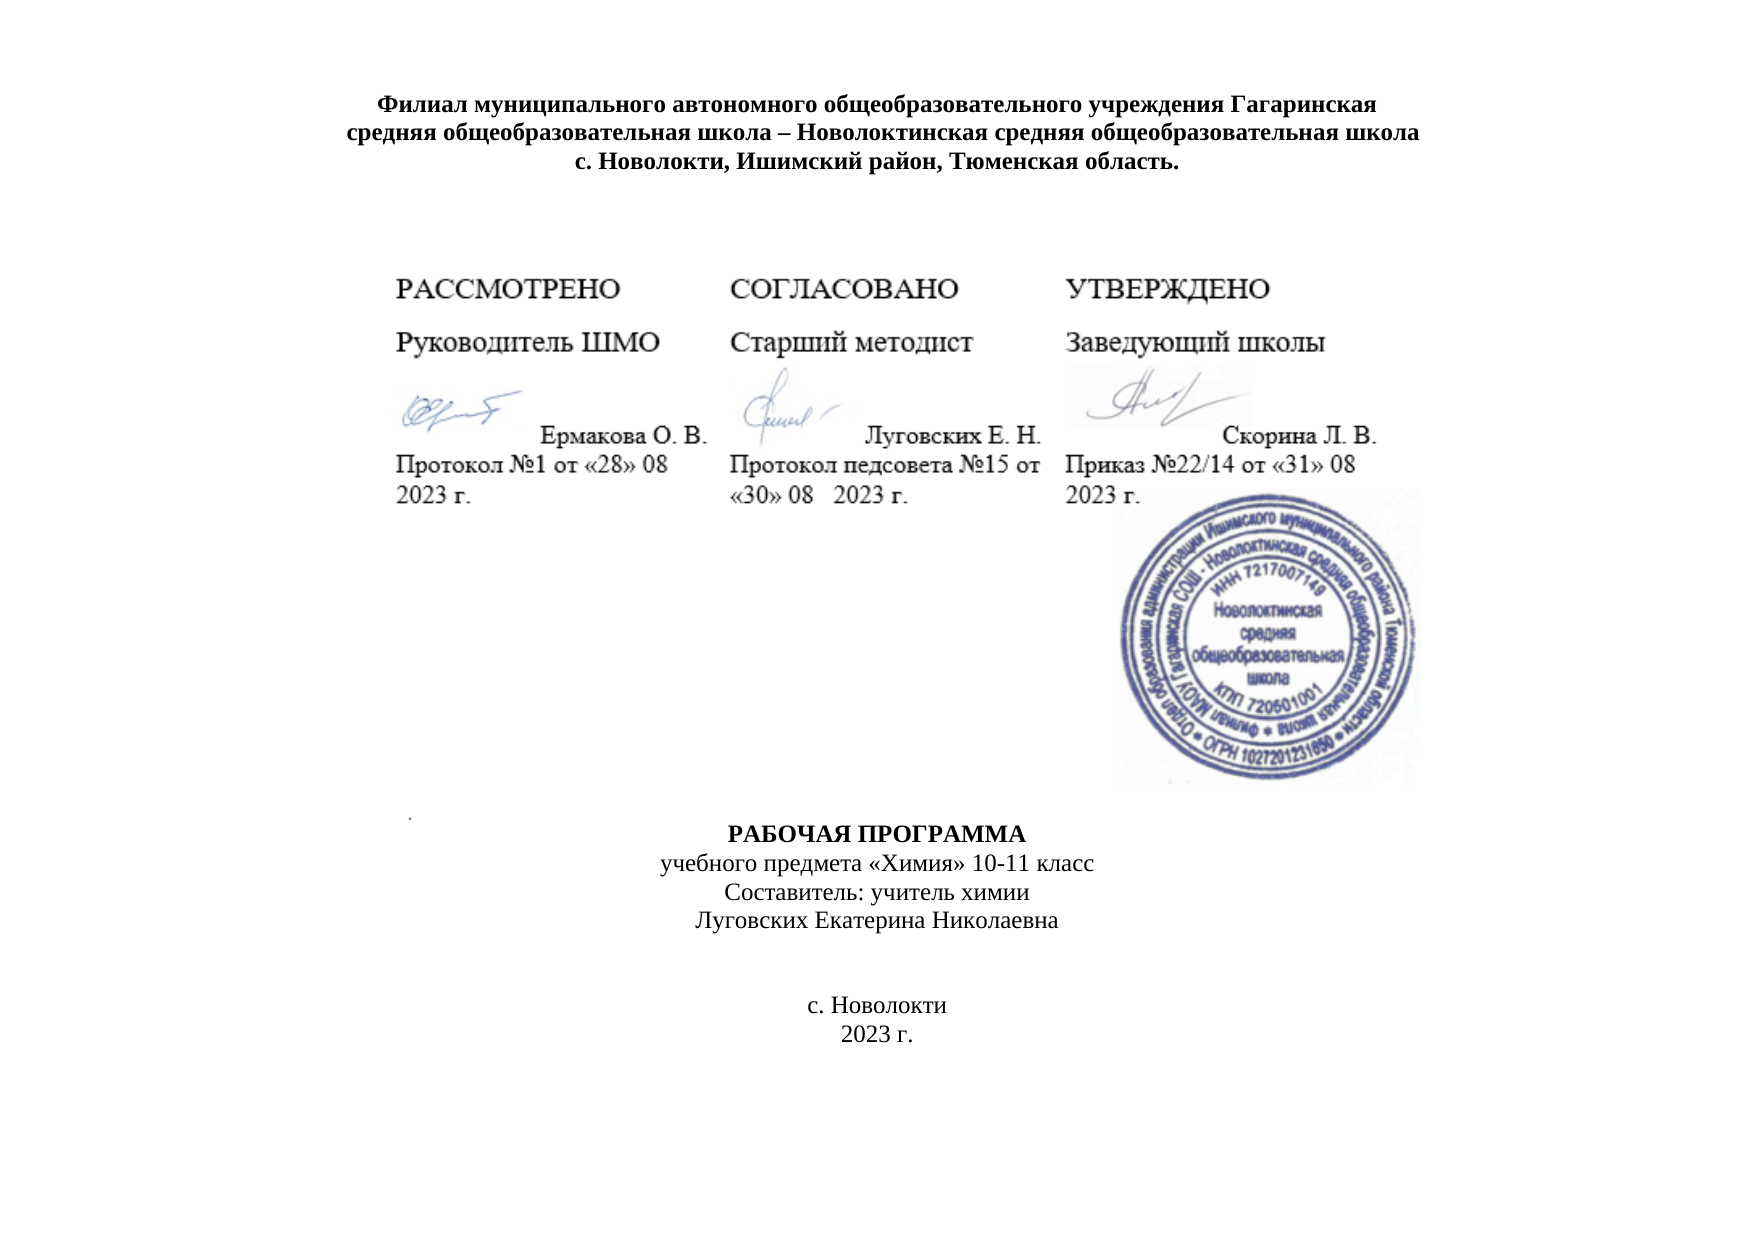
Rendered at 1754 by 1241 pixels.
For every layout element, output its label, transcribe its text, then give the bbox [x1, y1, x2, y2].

text средняя общеобразовательная школа – Новолоктинская средняя общеобразовательная школа [118, 117, 1636, 146]
text с. Новолокти [118, 990, 1636, 1019]
text РАБОЧАЯ ПРОГРАММА [118, 819, 1636, 848]
picture [301, 203, 1453, 820]
text Составитель: учитель химии [118, 877, 1636, 906]
text Луговских Екатерина Николаевна [118, 906, 1636, 934]
text учебного предмета «Химия» 10-11 класс [118, 848, 1636, 877]
text Филиал муниципального автономного общеобразовательного учреждения Гагаринская [118, 89, 1636, 117]
text с. Новолокти, Ишимский район, Тюменская область. [118, 146, 1636, 175]
text 2023 г. [118, 1019, 1636, 1048]
